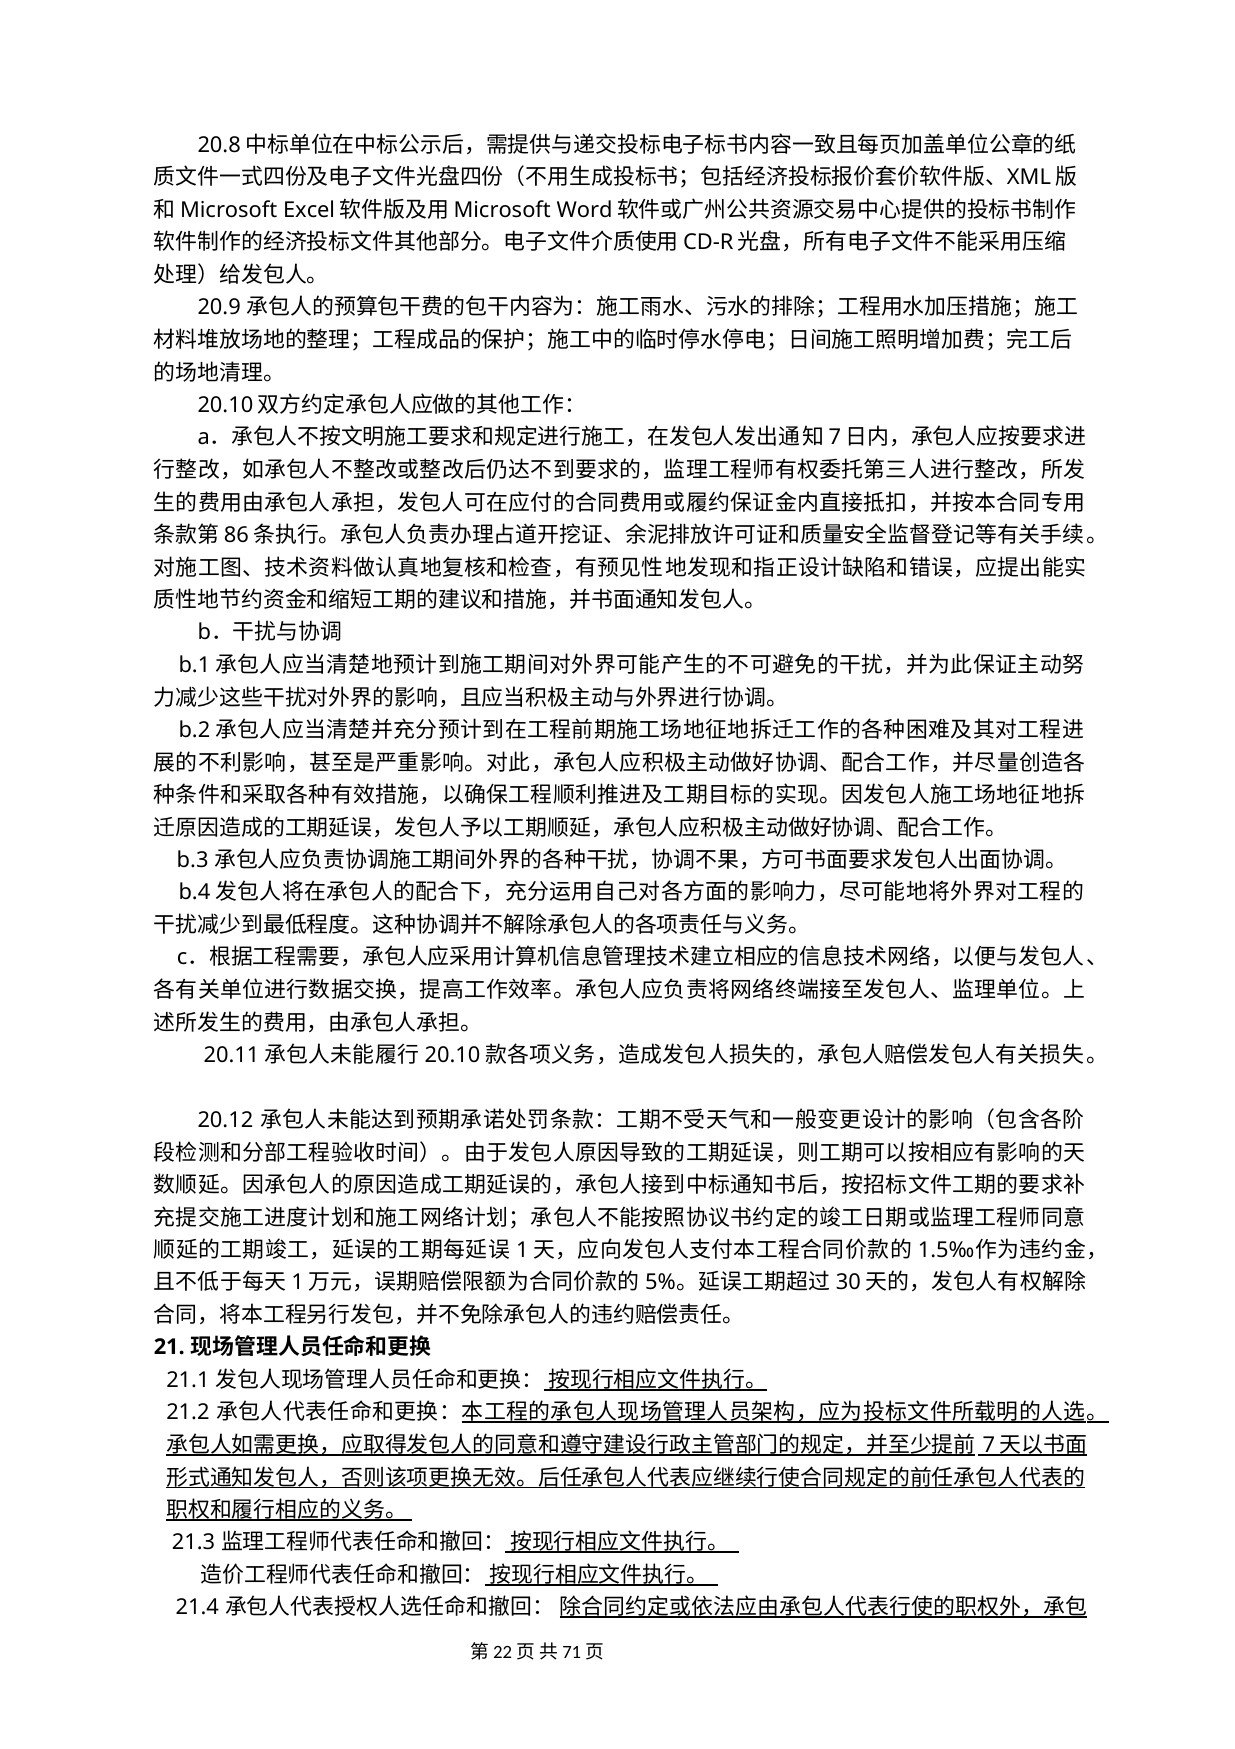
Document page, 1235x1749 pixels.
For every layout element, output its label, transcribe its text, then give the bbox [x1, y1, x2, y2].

text b．干扰与协调 [153, 614, 1087, 647]
text a．承包人不按文明施工要求和规定进行施工，在发包人发出通知7日内，承包人应按要求进行整改，如承包人不整改或整改后仍达不到要求的，监理工程师有权委托第三人进行整改，所发生的费用由承包人承担，发包人可在应付的合同费用或履约保证金内直接抵扣，并按本合同专用条款第86条执行。承包人负责办理占道开挖证、余泥排放许可证和质量安全监督登记等有关手续。对施工图、技术资料做认真地复核和检查，有预见性地发现和指正设计缺陷和错误，应提出能实质性地节约资金和缩短工期的建议和措施，并书面通知发包人。 [153, 419, 1087, 614]
text 20.8中标单位在中标公示后，需提供与递交投标电子标书内容一致且每页加盖单位公章的纸质文件一式四份及电子文件光盘四份（不用生成投标书；包括经济投标报价套价软件版、XML版和Microsoft Excel软件版及用Microsoft Word软件或广州公共资源交易中心提供的投标书制作软件制作的经济投标文件其他部分。电子文件介质使用CD-R光盘，所有电子文件不能采用压缩处理）给发包人。 [153, 127, 1087, 289]
text 21.1 发包人现场管理人员任命和更换： 按现行相应文件执行。 [166, 1362, 1087, 1394]
text c．根据工程需要，承包人应采用计算机信息管理技术建立相应的信息技术网络，以便与发包人、各有关单位进行数据交换，提高工作效率。承包人应负责将网络终端接至发包人、监理单位。上述所发生的费用，由承包人承担。 [153, 939, 1087, 1037]
text b.1承包人应当清楚地预计到施工期间对外界可能产生的不可避免的干扰，并为此保证主动努力减少这些干扰对外界的影响，且应当积极主动与外界进行协调。 [153, 647, 1087, 712]
text 21.2 承包人代表任命和更换：本工程的承包人现场管理人员架构，应为投标文件所载明的人选。承包人如需更换，应取得发包人的同意和遵守建设行政主管部门的规定，并至少提前7天以书面形式通知发包人，否则该项更换无效。后任承包人代表应继续行使合同规定的前任承包人代表的职权和履行相应的义务。 [166, 1394, 1087, 1524]
text b.2承包人应当清楚并充分预计到在工程前期施工场地征地拆迁工作的各种困难及其对工程进展的不利影响，甚至是严重影响。对此，承包人应积极主动做好协调、配合工作，并尽量创造各种条件和采取各种有效措施，以确保工程顺利推进及工期目标的实现。因发包人施工场地征地拆迁原因造成的工期延误，发包人予以工期顺延，承包人应积极主动做好协调、配合工作。 [153, 712, 1087, 842]
text b.4发包人将在承包人的配合下，充分运用自己对各方面的影响力，尽可能地将外界对工程的干扰减少到最低程度。这种协调并不解除承包人的各项责任与义务。 [153, 874, 1087, 939]
text 20.11承包人未能履行20.10款各项义务，造成发包人损失的，承包人赔偿发包人有关损失。 [167, 1037, 1087, 1102]
text b.3 承包人应负责协调施工期间外界的各种干扰，协调不果，方可书面要求发包人出面协调。 [153, 842, 1087, 874]
text 20.9 承包人的预算包干费的包干内容为：施工雨水、污水的排除；工程用水加压措施；施工材料堆放场地的整理；工程成品的保护；施工中的临时停水停电；日间施工照明增加费；完工后的场地清理。 [153, 289, 1087, 387]
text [175, 1589, 1087, 1622]
text 21.3 监理工程师代表任命和撤回： 按现行相应文件执行。 [166, 1524, 1087, 1557]
text 造价工程师代表任命和撤回： 按现行相应文件执行。 [166, 1557, 1087, 1589]
text 20.12 承包人未能达到预期承诺处罚条款：工期不受天气和一般变更设计的影响（包含各阶段检测和分部工程验收时间）。由于发包人原因导致的工期延误，则工期可以按相应有影响的天数顺延。因承包人的原因造成工期延误的，承包人接到中标通知书后，按招标文件工期的要求补充提交施工进度计划和施工网络计划；承包人不能按照协议书约定的竣工日期或监理工程师同意顺延的工期竣工，延误的工期每延误1天，应向发包人支付本工程合同价款的1.5‰作为违约金，且不低于每天1万元，误期赔偿限额为合同价款的5%。延误工期超过30天的，发包人有权解除合同，将本工程另行发包，并不免除承包人的违约赔偿责任。 [153, 1102, 1087, 1329]
text 20.10双方约定承包人应做的其他工作： [153, 387, 1087, 419]
text 21. 现场管理人员任命和更换 [153, 1329, 1087, 1362]
